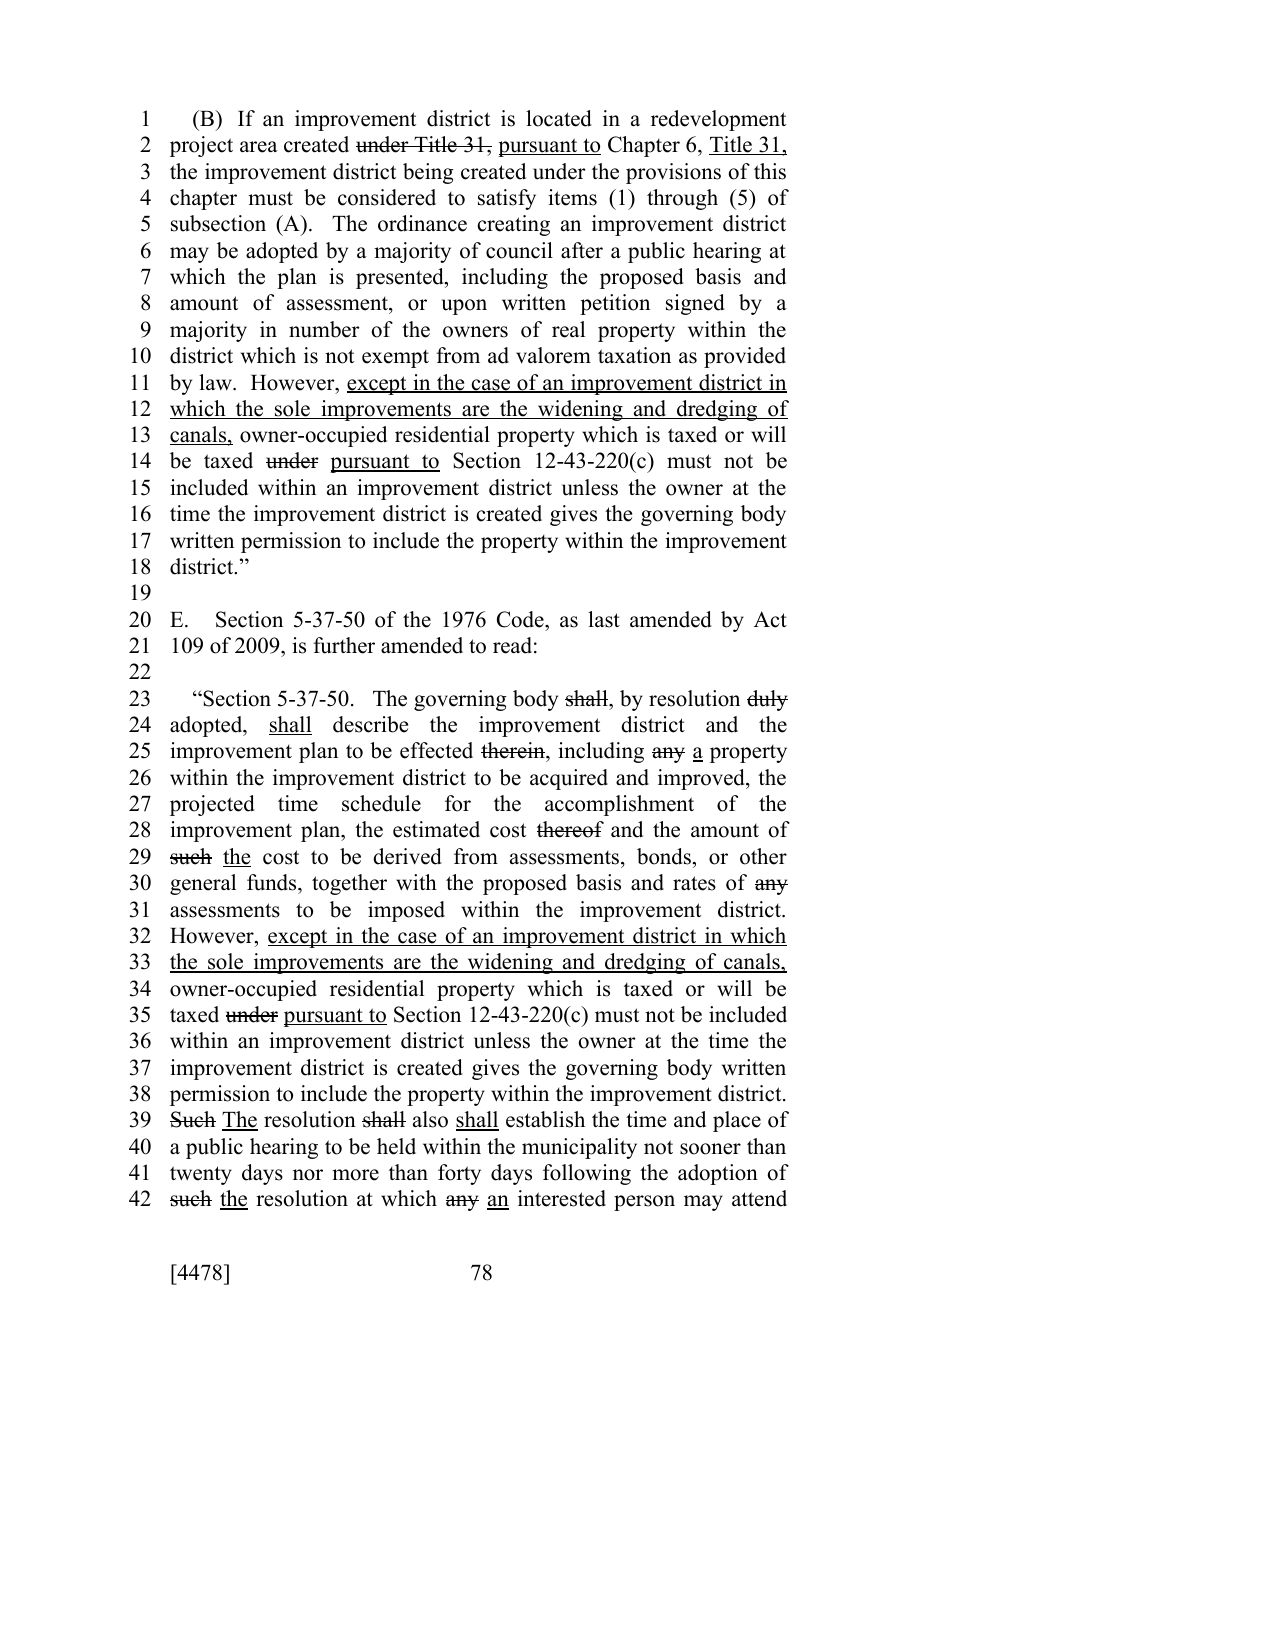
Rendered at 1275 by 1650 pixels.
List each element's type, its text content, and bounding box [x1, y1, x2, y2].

text (B) If an improvement district is located in a redevelopment project area created under Title 31, pursuant to Chapter 6, Title 31, the improvement district being created under the provisions of this chapter must be considered to satisfy items (1) through (5) of subsection (A). The ordinance creating an improvement district may be adopted by a majority of council after a public hearing at which the plan is presented, including the proposed basis and amount of assessment, or upon written petition signed by a majority in number of the owners of real property within the district which is not exempt from ad valorem taxation as provided by law. However, except in the case of an improvement district in which the sole improvements are the widening and dredging of canals, owner-occupied residential property which is taxed or will be taxed under pursuant to Section 12-43-220(c) must not be included within an improvement district unless the owner at the time the improvement district is created gives the governing body written permission to include the property within the improvement district.” [169, 105, 787, 418]
text (B) If an improvement district is located in a redevelopment project area created under Title 31, pursuant to Chapter 6, Title 31, the improvement district being created under the provisions of this chapter must be considered to satisfy items (1) through (5) of subsection (A). The ordinance creating an improvement district may be adopted by a majority of council after a public hearing at which the plan is presented, including the proposed basis and amount of assessment, or upon written petition signed by a majority in number of the owners of real property within the district which is not exempt from ad valorem taxation as provided by law. However, except in the case of an improvement district in which the sole improvements are the widening and dredging of canals, owner-occupied residential property which is taxed or will be taxed under pursuant to Section 12-43-220(c) must not be included within an improvement district unless the owner at the time the improvement district is created gives the governing body written permission to include the property within the improvement district.” [169, 419, 787, 579]
text E. Section 5-37-50 of the 1976 Code, as last amended by Act 109 of 2009, is further amended to read: [169, 606, 787, 658]
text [169, 972, 787, 1212]
